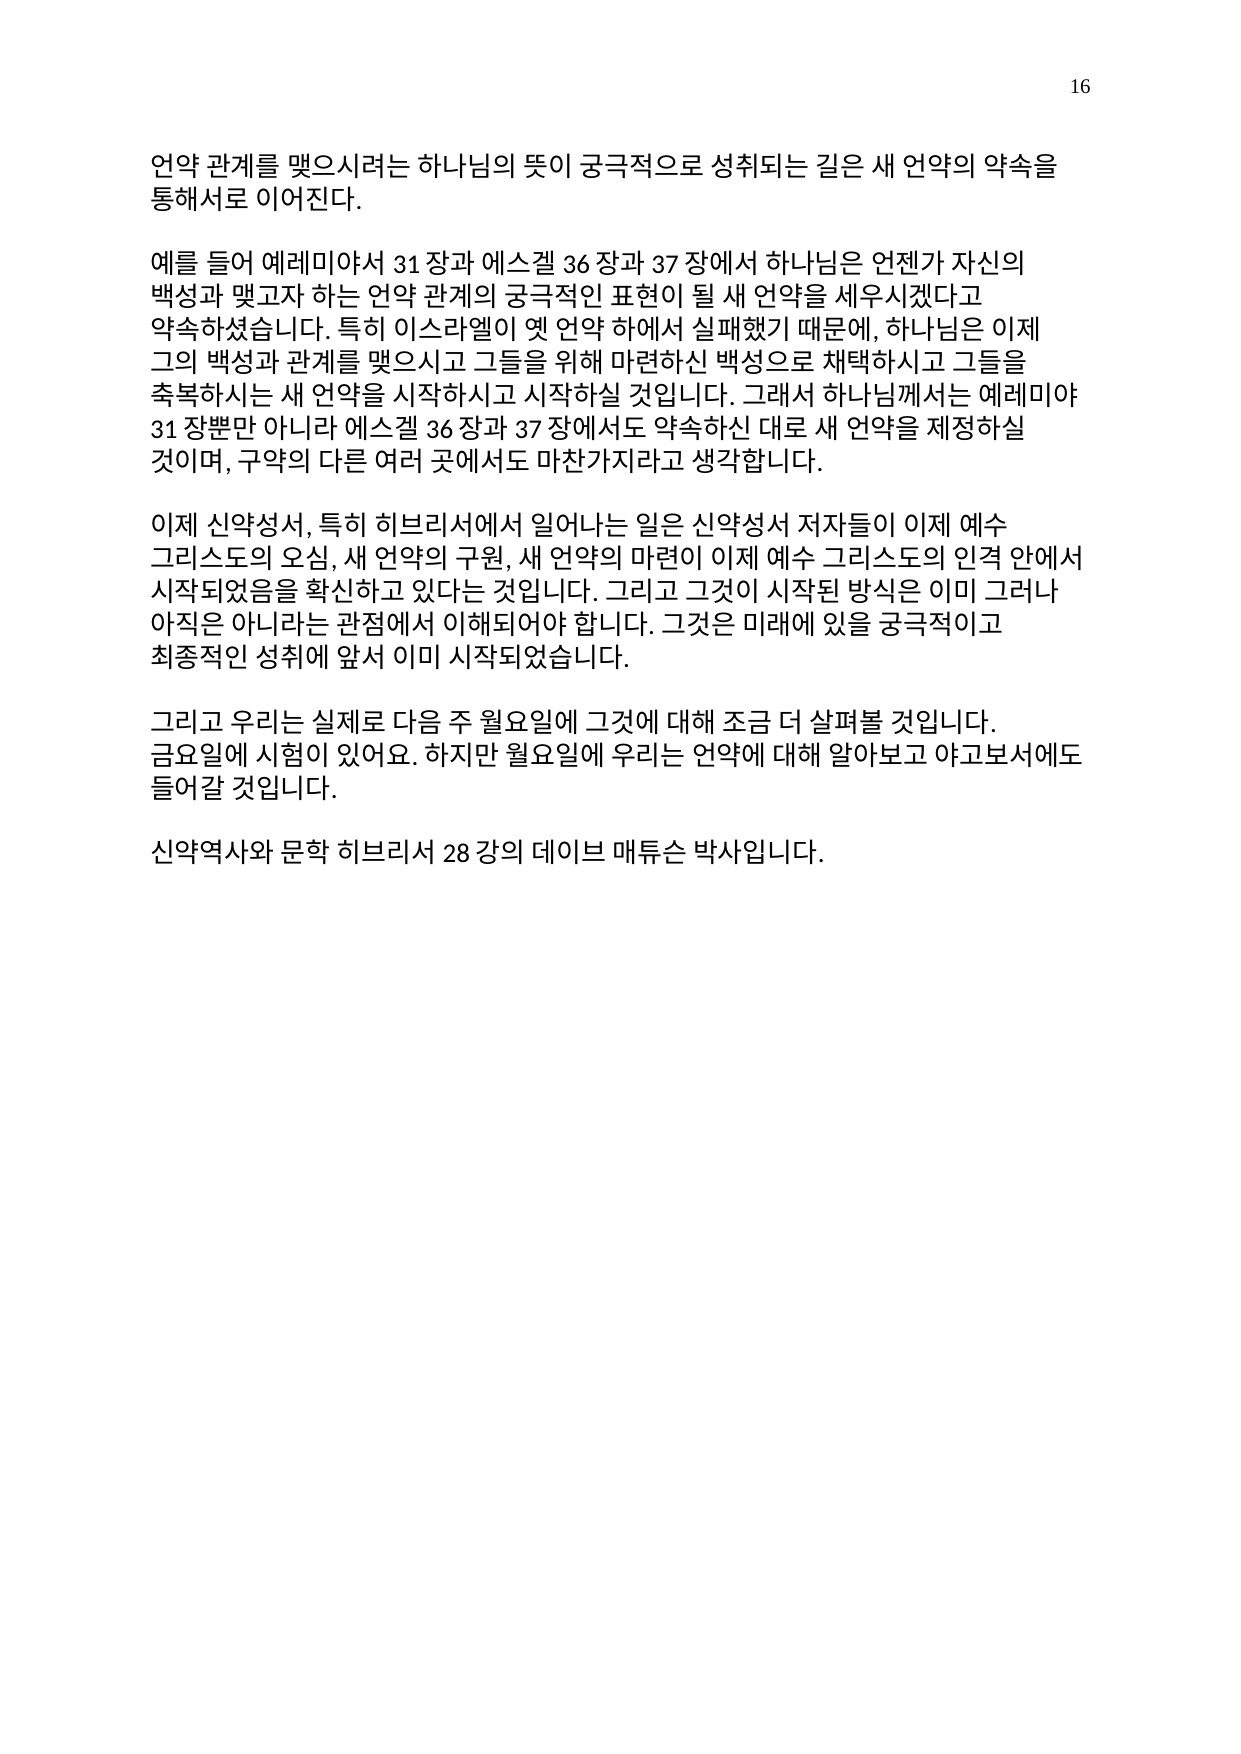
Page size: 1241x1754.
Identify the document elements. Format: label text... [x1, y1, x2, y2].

text 신약역사와 문학 히브리서 28강의 데이브 매튜슨 박사입니다. [150, 836, 1090, 893]
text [150, 150, 1090, 216]
text 이제 신약성서, 특히 히브리서에서 일어나는 일은 신약성서 저자들이 이제 예수 그리스도의 오심, 새 언약의 구원, 새 언약의 마련이 이제 예수 그리스도의 인격 안에서 시작되었음을 확신하고 있다는 것입니다. 그리고 그것이 시작된 방식은 이미 그러나 아직은 아니라는 관점에서 이해되어야 합니다. 그것은 미래에 있을 궁극적이고 최종적인 성취에 앞서 이미 시작되었습니다. [150, 509, 1090, 674]
text 그리고 우리는 실제로 다음 주 월요일에 그것에 대해 조금 더 살펴볼 것입니다. 금요일에 시험이 있어요. 하지만 월요일에 우리는 언약에 대해 알아보고 야고보서에도 들어갈 것입니다. [150, 706, 1090, 805]
text 예를 들어 예레미야서 31장과 에스겔 36장과 37장에서 하나님은 언젠가 자신의 백성과 맺고자 하는 언약 관계의 궁극적인 표현이 될 새 언약을 세우시겠다고 약속하셨습니다. 특히 이스라엘이 옛 언약 하에서 실패했기 때문에, 하나님은 이제 그의 백성과 관계를 맺으시고 그들을 위해 마련하신 백성으로 채택하시고 그들을 축복하시는 새 언약을 시작하시고 시작하실 것입니다. 그래서 하나님께서는 예레미야 31장뿐만 아니라 에스겔 36장과 37장에서도 약속하신 대로 새 언약을 제정하실 것이며, 구약의 다른 여러 곳에서도 마찬가지라고 생각합니다. [150, 247, 1090, 478]
